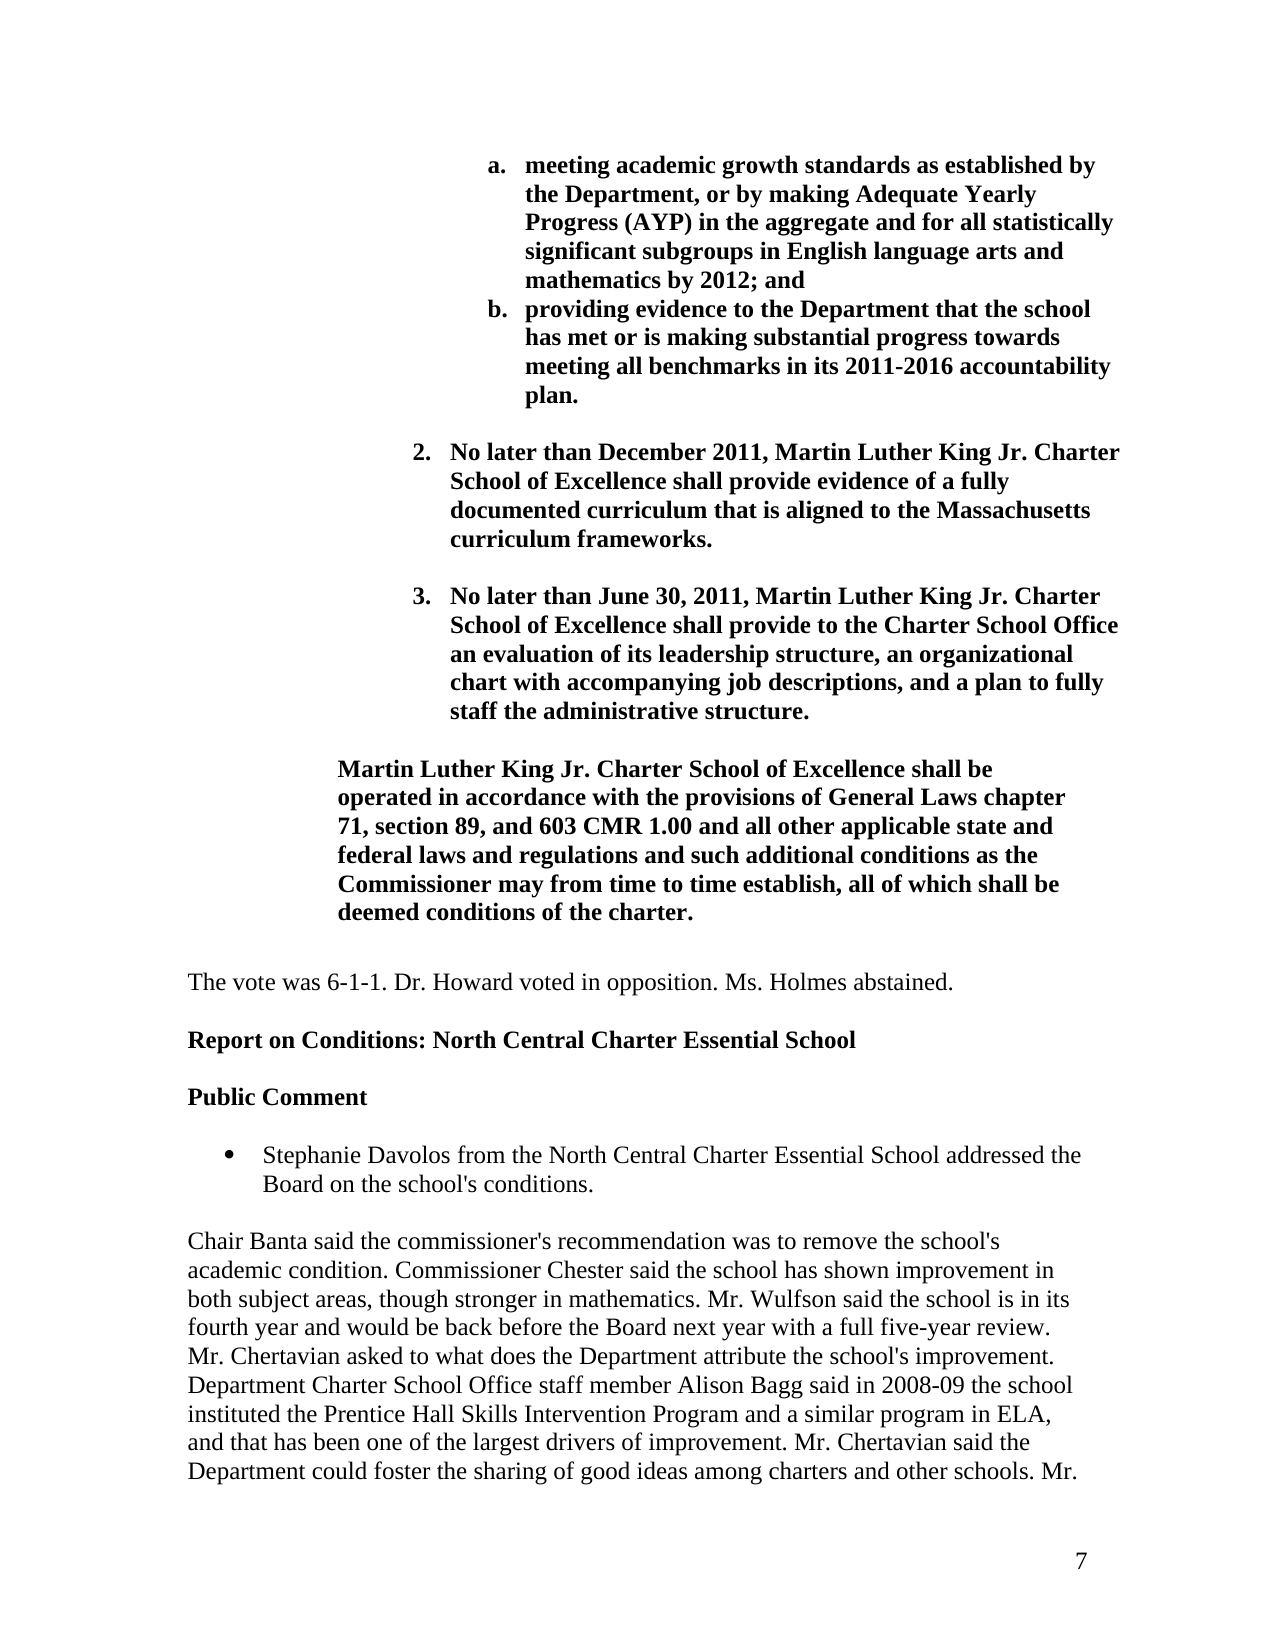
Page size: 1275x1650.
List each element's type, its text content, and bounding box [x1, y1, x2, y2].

list No later than December 2011, Martin Luther King Jr. Charter School of Excellence shall provide evidence of a fully documented curriculum that is aligned to the curriculum frameworks. [412, 437, 1125, 552]
list Stephanie Davolos from the addressed the Board on the school's conditions. [225, 1140, 1087, 1197]
text The vote was 6-1-1. Dr. Howard voted in opposition. Ms. Holmes abstained. [187, 967, 1087, 996]
list meeting academic growth standards as established by the Department, or by making Adequate Yearly Progress (AYP) in the aggregate and for all statistically significant subgroups in English language arts and mathematics by 2012; and [487, 150, 1125, 294]
text Report on Conditions: [187, 1025, 1087, 1054]
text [187, 1226, 1087, 1485]
list providing evidence to the Department that the school has met or is making substantial progress towards meeting all benchmarks in its 2011-2016 accountability plan. [487, 294, 1125, 409]
text Public Comment [187, 1082, 1087, 1111]
list No later than June 30, 2011, Martin Luther King Jr. Charter School of Excellence shall provide to the Office an evaluation of its leadership structure, an organizational chart with accompanying job descriptions, and a plan to fully staff the administrative structure. [412, 581, 1125, 725]
text Martin Luther King Jr. Charter School of Excellence shall be operated in accordance with the provisions of General Laws chapter 71, section 89, and 603 CMR 1.00 and all other applicable state and federal laws and regulations and such additional conditions as the Commissioner may from time to time establish, all of which shall be deemed conditions of the charter. [337, 754, 1087, 926]
